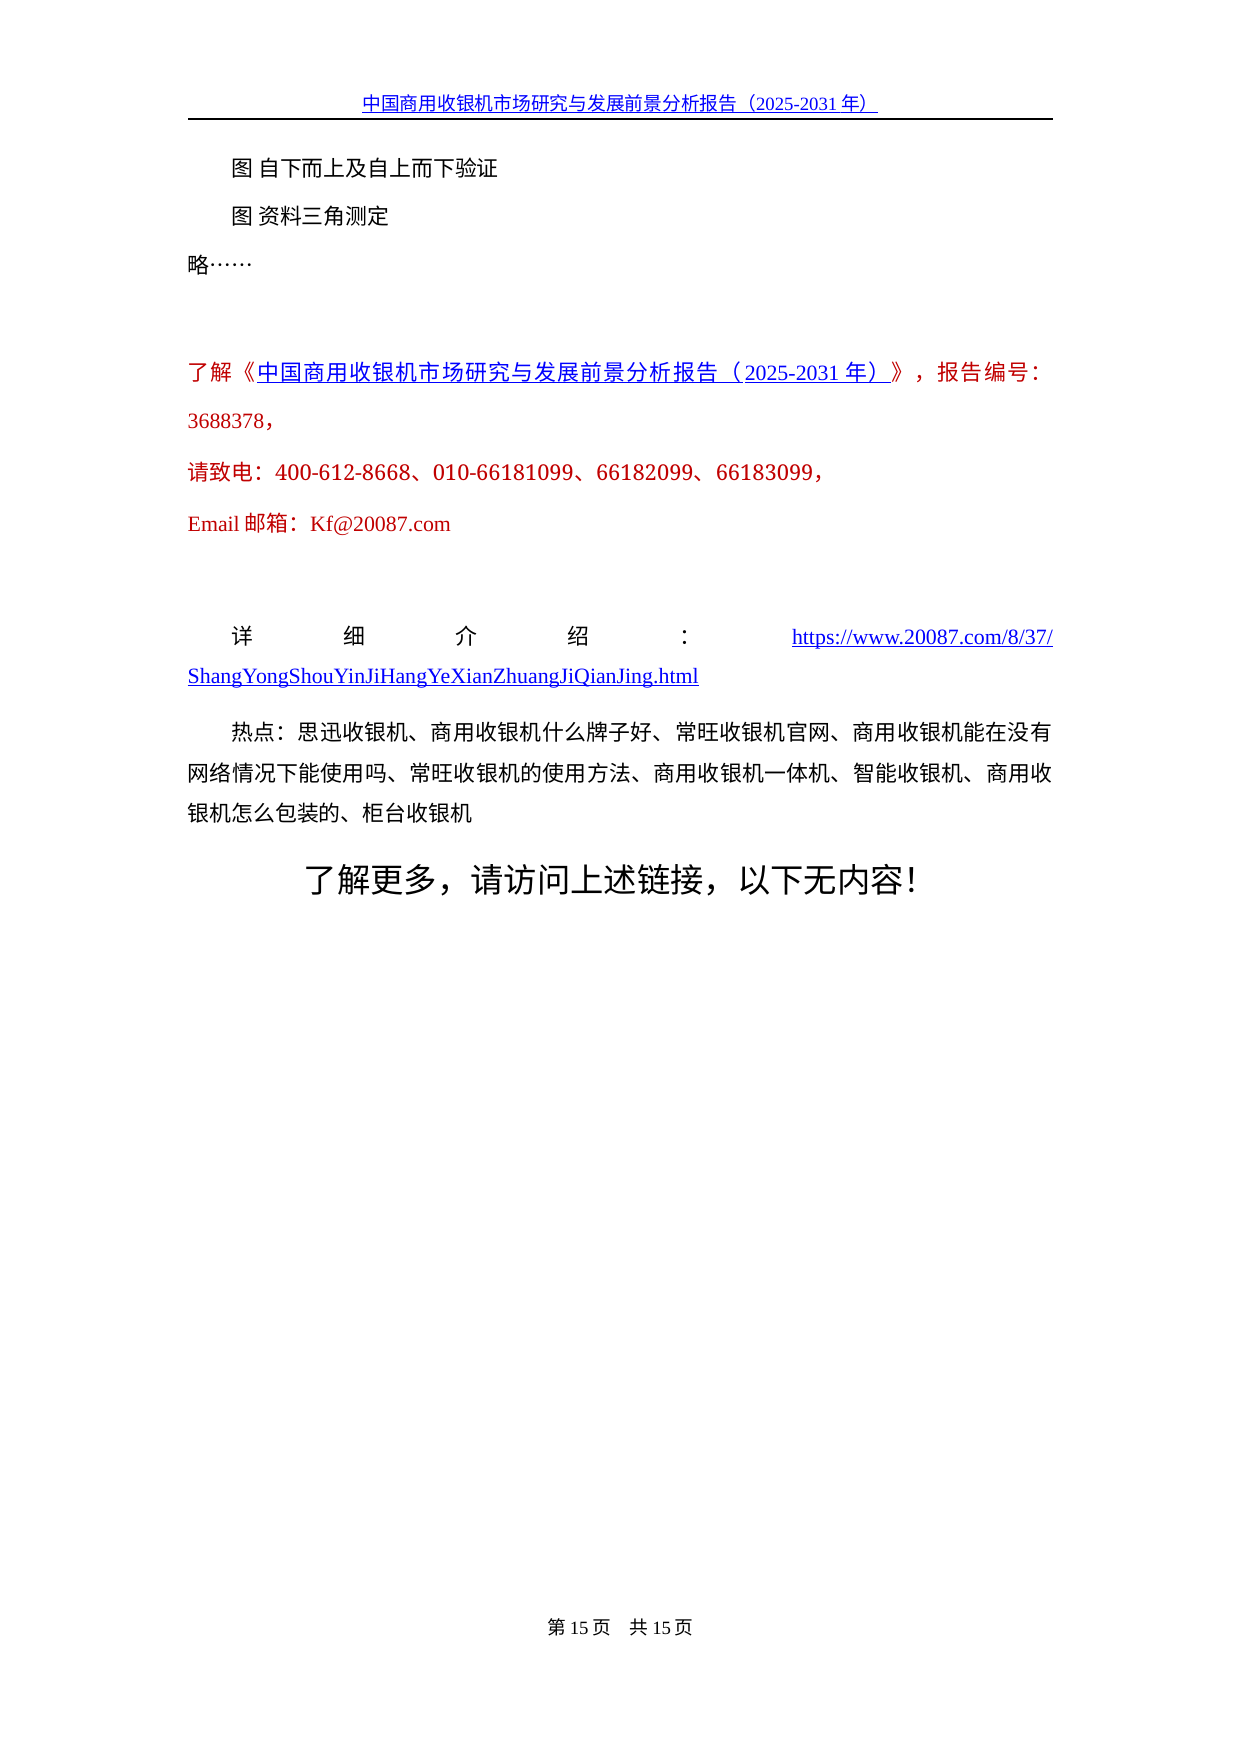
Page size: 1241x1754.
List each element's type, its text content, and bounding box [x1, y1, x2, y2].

text 热点：思迅收银机、商用收银机什么牌子好、常旺收银机官网、商用收银机能在没有网络情况下能使用吗、常旺收银机的使用方法、商用收银机一体机、智能收银机、商用收银机怎么包装的、柜台收银机 [187, 714, 1053, 828]
text Email邮箱：Kf@20087.com [187, 506, 1053, 538]
title 了解更多，请访问上述链接，以下无内容！ [187, 846, 1053, 911]
text 详细介绍：https://www.20087.com/8/37/ShangYongShouYinJiHangYeXianZhuangJiQianJing.html [187, 619, 1053, 692]
text 请致电：400-612-8668、010-66181099、66182099、66183099， [187, 454, 1053, 487]
text 了解《中国商用收银机市场研究与发展前景分析报告（2025-2031年）》，报告编号：3688378， [187, 354, 1053, 435]
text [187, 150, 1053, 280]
